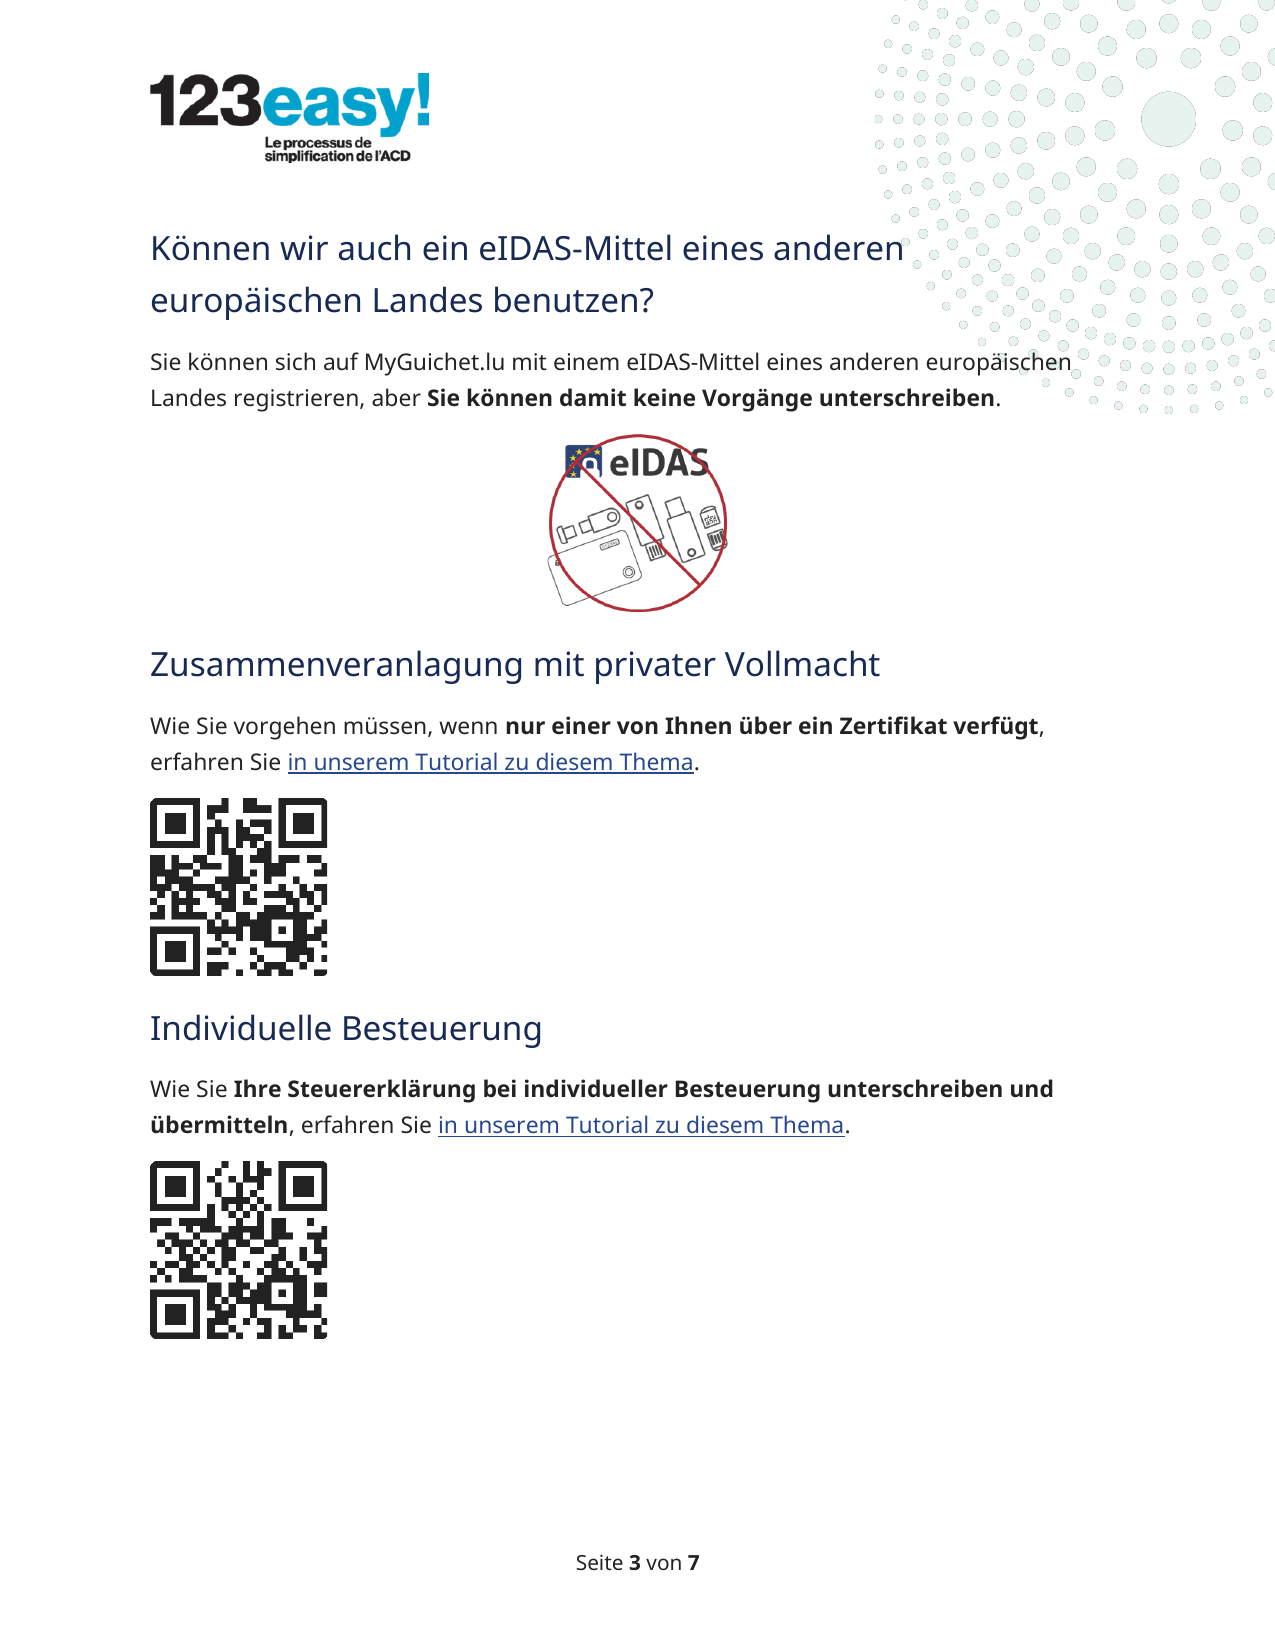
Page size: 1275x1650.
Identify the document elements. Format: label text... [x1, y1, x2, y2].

list Wie Sie vorgehen müssen, wenn nur einer von Ihnen über ein Zertifikat verfügt, erfahren Sie in unserem Tutorial zu diesem Thema. [150, 709, 1125, 777]
picture [874, 0, 1275, 414]
picture [547, 434, 728, 612]
picture [150, 798, 328, 976]
picture [150, 73, 429, 163]
picture [150, 1161, 328, 1339]
subtitle Individuelle Besteuerung [150, 1004, 1125, 1050]
subtitle Können wir auch ein eIDAS-Mittel eines anderen europäischen Landes benutzen? [150, 225, 1125, 322]
subtitle Zusammenveranlagung mit privater Vollmacht [150, 641, 1125, 686]
list Sie können sich auf MyGuichet.lu mit einem eIDAS-Mittel eines anderen europäischen Landes registrieren, aber Sie können damit keine Vorgänge unterschreiben. [150, 346, 1125, 413]
list Wie Sie Ihre Steuererklärung bei individueller Besteuerung unterschreiben und übermitteln, erfahren Sie in unserem Tutorial zu diesem Thema. [150, 1073, 1125, 1141]
